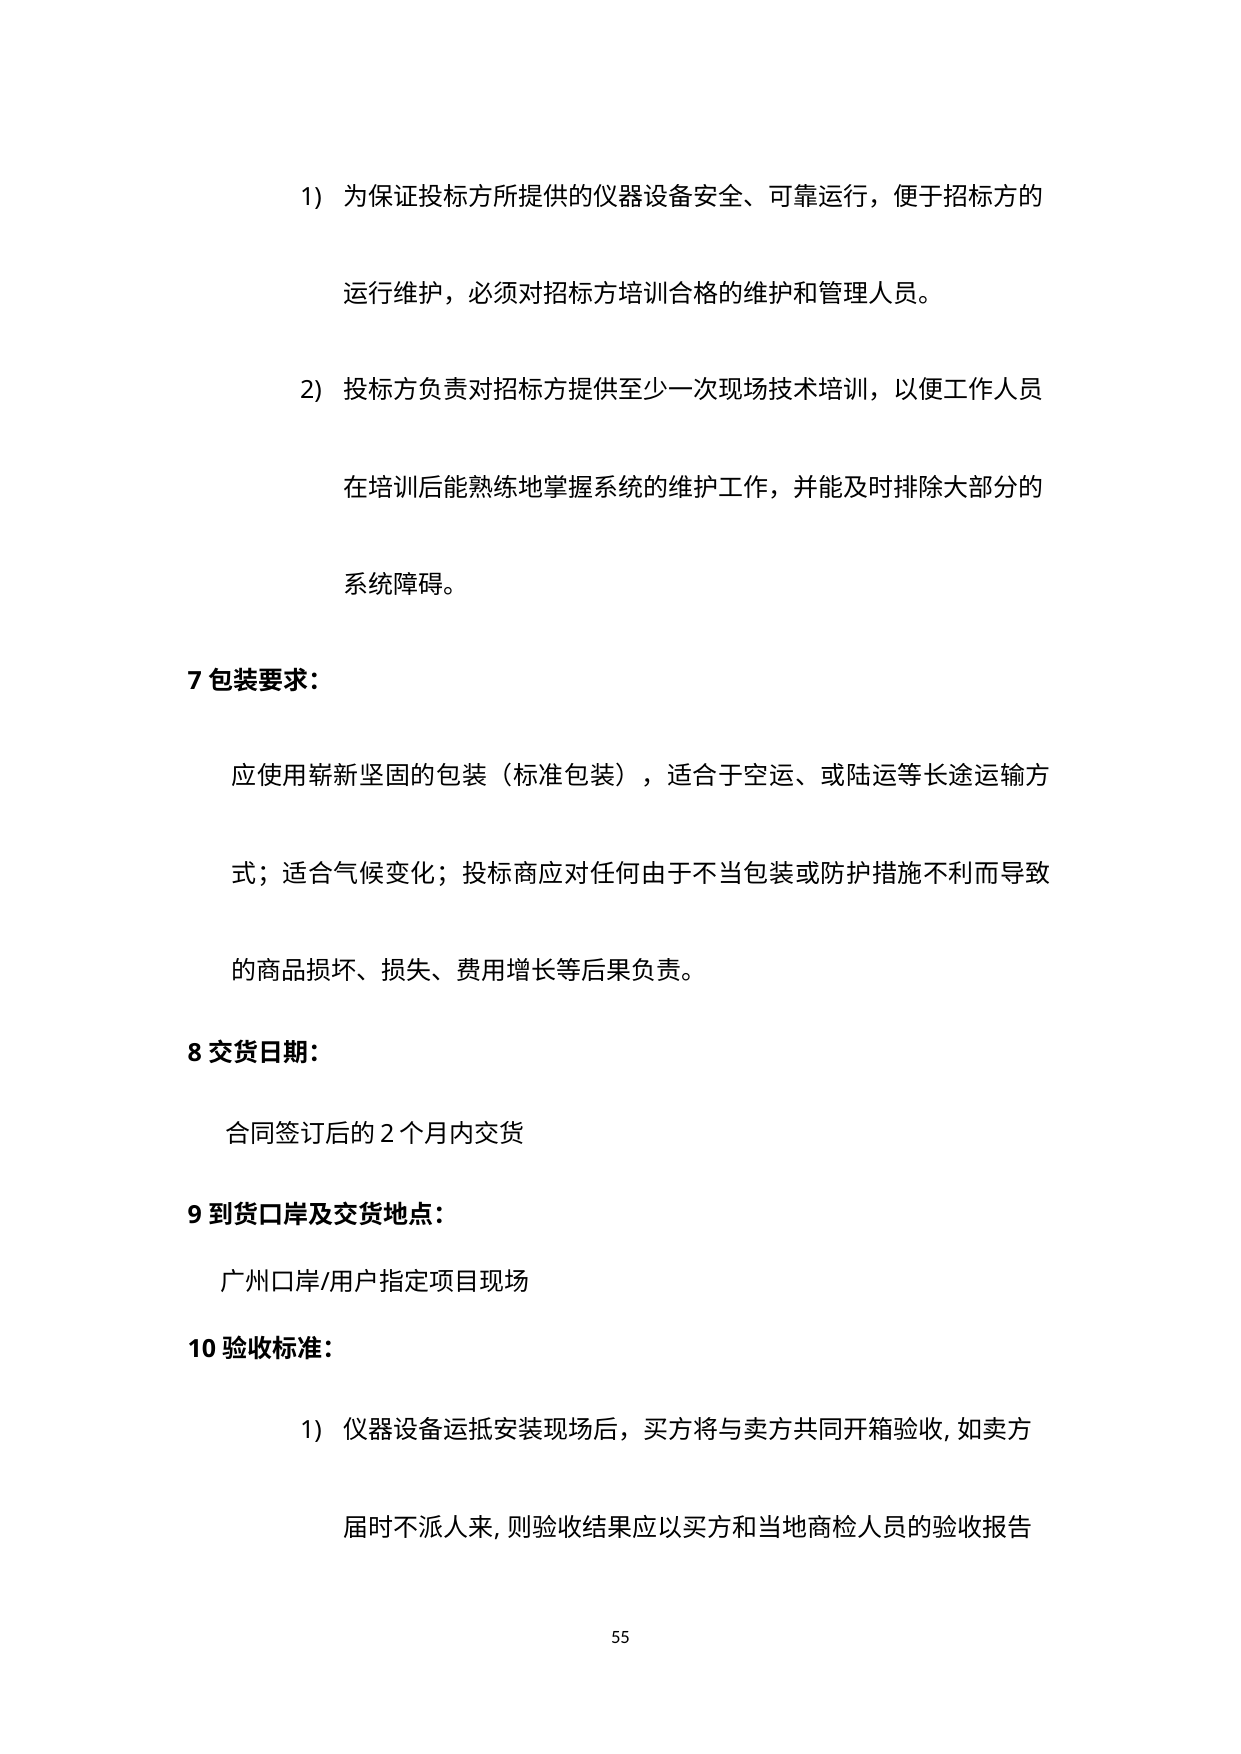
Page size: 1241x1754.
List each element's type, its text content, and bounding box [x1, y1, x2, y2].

text 广州口岸/用户指定项目现场 [220, 1261, 1053, 1298]
text 8 交货日期： [187, 1032, 1053, 1068]
list 投标方负责对招标方提供至少一次现场技术培训，以便工作人员在培训后能熟练地掌握系统的维护工作，并能及时排除大部分的系统障碍。 [300, 355, 1053, 615]
text 9 到货口岸及交货地点： [187, 1194, 1053, 1231]
text 7 包装要求： [187, 646, 1053, 711]
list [300, 1395, 1053, 1558]
text 合同签订后的2个月内交货 [187, 1099, 1053, 1164]
list 为保证投标方所提供的仪器设备安全、可靠运行，便于招标方的运行维护，必须对招标方培训合格的维护和管理人员。 [300, 162, 1053, 324]
text 应使用崭新坚固的包装（标准包装），适合于空运、或陆运等长途运输方式；适合气候变化；投标商应对任何由于不当包装或防护措施不利而导致的商品损坏、损失、费用增长等后果负责。 [231, 741, 1053, 1001]
text 10 验收标准： [187, 1328, 1053, 1364]
